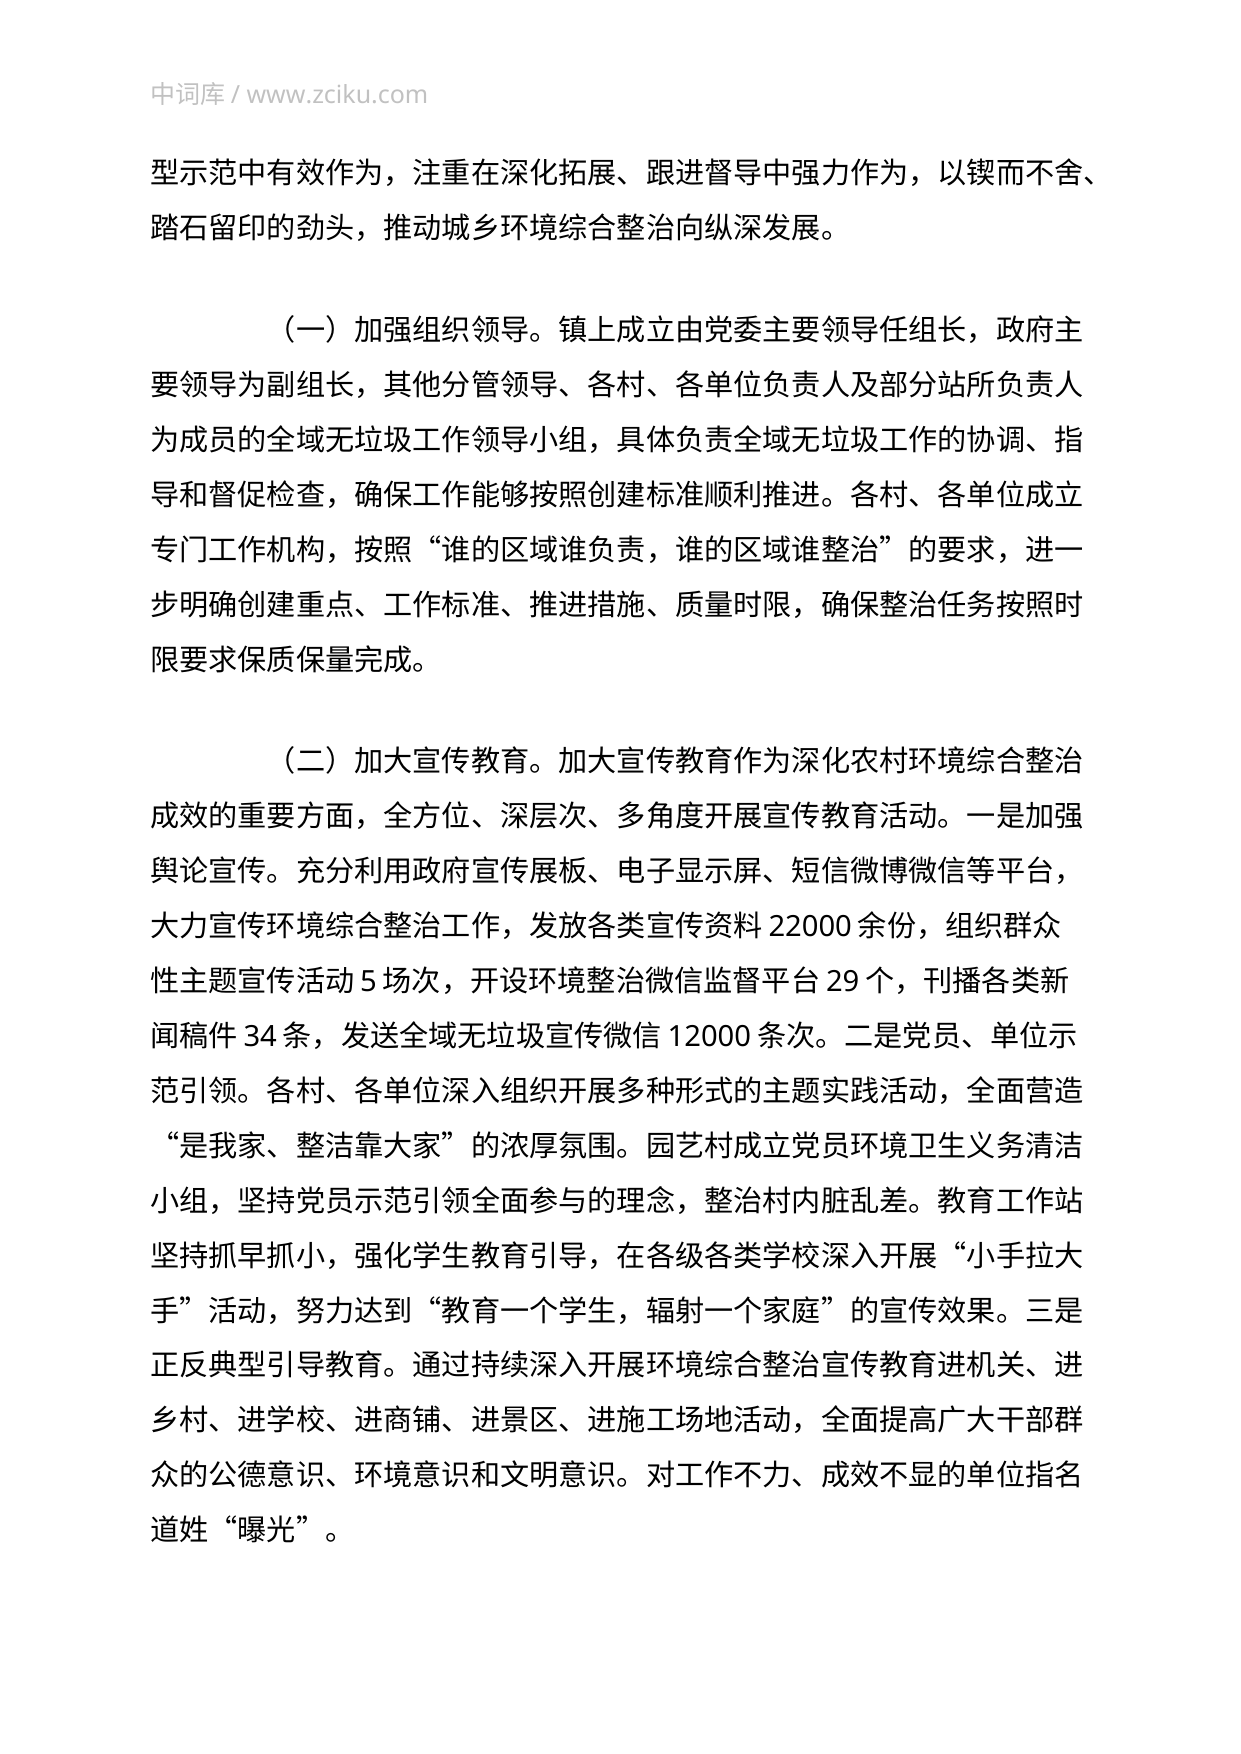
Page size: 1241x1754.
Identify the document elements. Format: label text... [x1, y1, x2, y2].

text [150, 150, 1090, 247]
text （一）加强组织领导。镇上成立由党委主要领导任组长，政府主要领导为副组长，其他分管领导、各村、各单位负责人及部分站所负责人为成员的全域无垃圾工作领导小组，具体负责全域无垃圾工作的协调、指导和督促检查，确保工作能够按照创建标准顺利推进。各村、各单位成立专门工作机构，按照“谁的区域谁负责，谁的区域谁整治”的要求，进一步明确创建重点、工作标准、推进措施、质量时限，确保整治任务按照时限要求保质保量完成。 [150, 307, 1090, 678]
text （二）加大宣传教育。加大宣传教育作为深化农村环境综合整治成效的重要方面，全方位、深层次、多角度开展宣传教育活动。一是加强舆论宣传。充分利用政府宣传展板、电子显示屏、短信微博微信等平台，大力宣传环境综合整治工作，发放各类宣传资料22000余份，组织群众性主题宣传活动5场次，开设环境整治微信监督平台29个，刊播各类新闻稿件34条，发送全域无垃圾宣传微信12000条次。二是党员、单位示范引领。各村、各单位深入组织开展多种形式的主题实践活动，全面营造“是我家、整洁靠大家”的浓厚氛围。园艺村成立党员环境卫生义务清洁小组，坚持党员示范引领全面参与的理念，整治村内脏乱差。教育工作站坚持抓早抓小，强化学生教育引导，在各级各类学校深入开展“小手拉大手”活动，努力达到“教育一个学生，辐射一个家庭”的宣传效果。三是正反典型引导教育。通过持续深入开展环境综合整治宣传教育进机关、进乡村、进学校、进商铺、进景区、进施工场地活动，全面提高广大干部群众的公德意识、环境意识和文明意识。对工作不力、成效不显的单位指名道姓“曝光”。 [150, 738, 1090, 1549]
